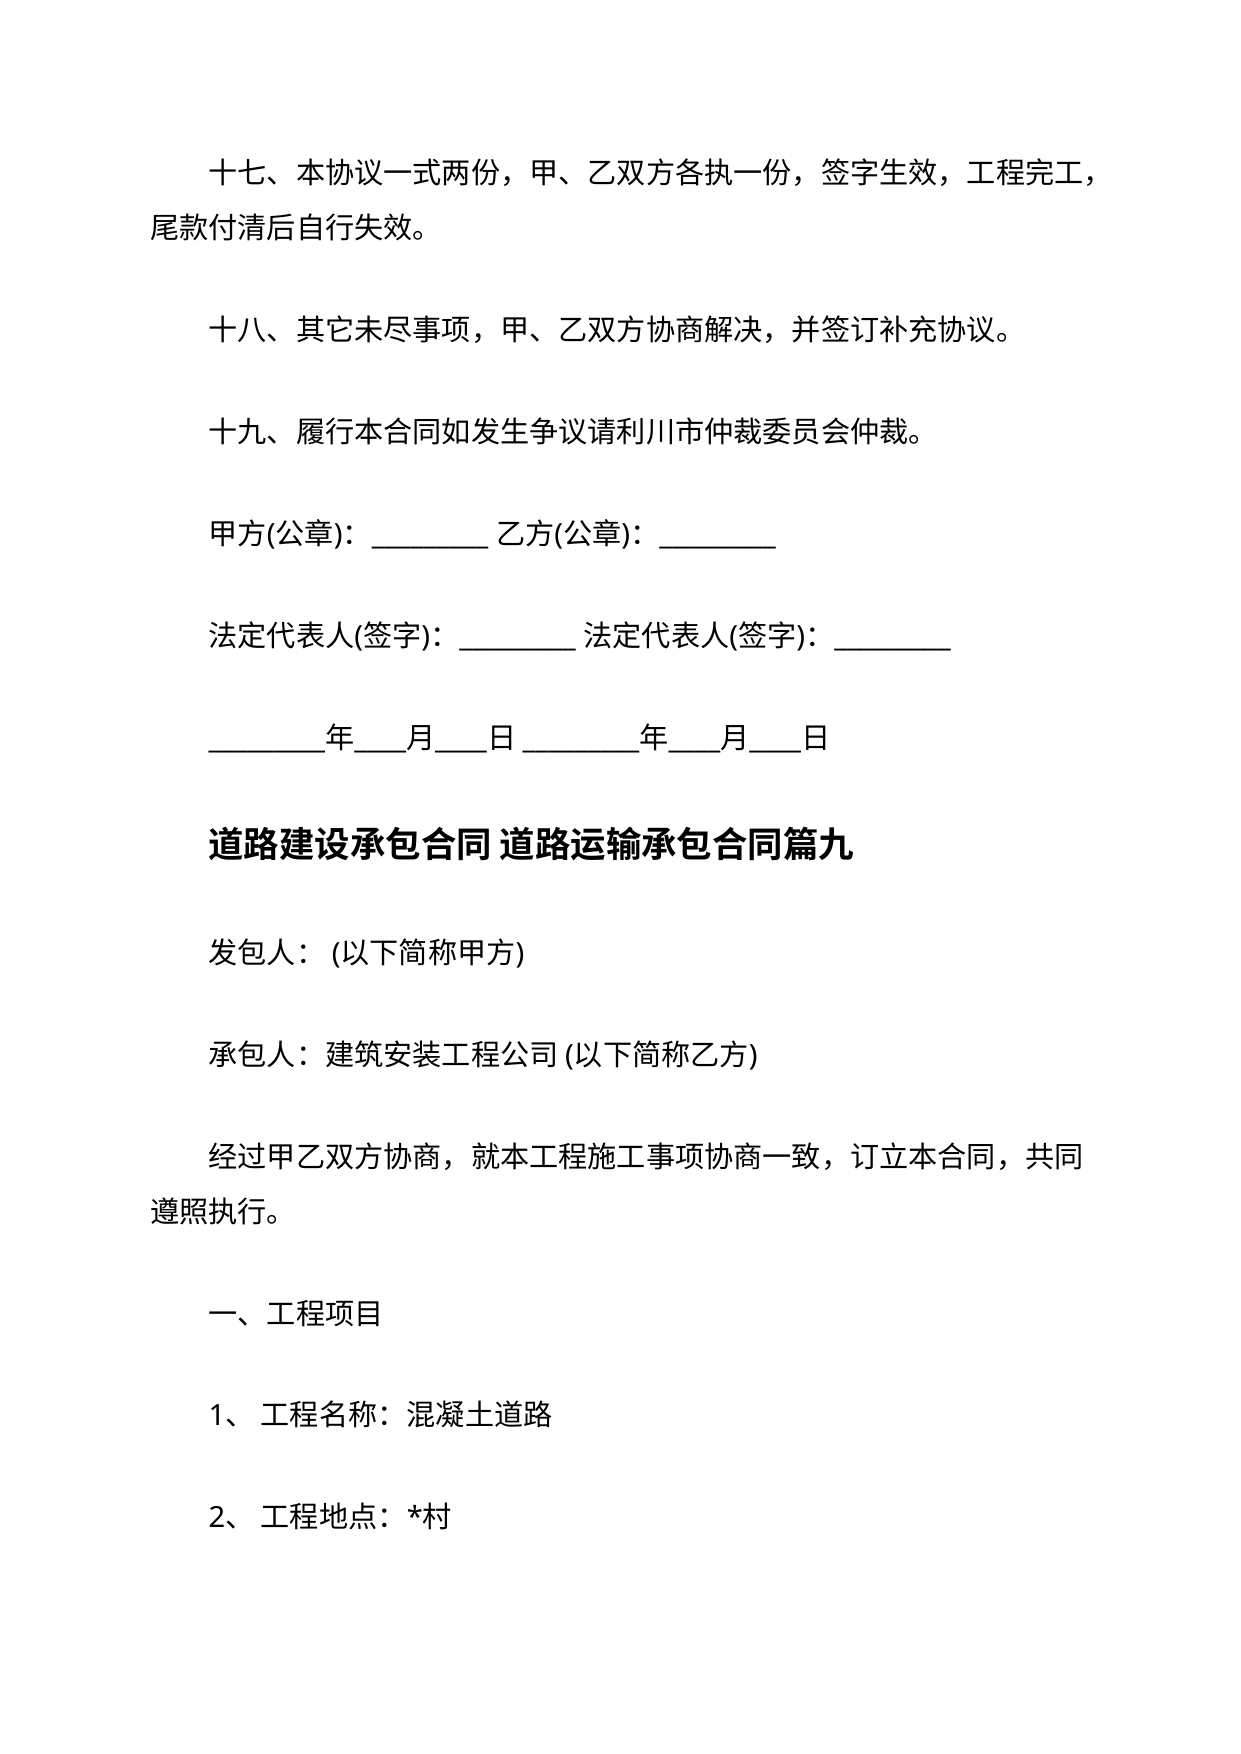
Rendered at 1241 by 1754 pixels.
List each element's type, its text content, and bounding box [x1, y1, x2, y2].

text 法定代表人(签字)：_________ 法定代表人(签字)：_________ [150, 612, 1090, 654]
text 发包人： (以下简称甲方) [150, 929, 1090, 972]
text 甲方(公章)：_________ 乙方(公章)：_________ [150, 510, 1090, 553]
text 道路建设承包合同 道路运输承包合同篇九 [150, 816, 1090, 867]
text 承包人：建筑安装工程公司 (以下简称乙方) [150, 1032, 1090, 1074]
text _________年____月____日 _________年____月____日 [150, 714, 1090, 757]
text 十八、其它未尽事项，甲、乙双方协商解决，并签订补充协议。 [150, 307, 1090, 349]
text 一、工程项目 [150, 1290, 1090, 1332]
text 十九、履行本合同如发生争议请利川市仲裁委员会仲裁。 [150, 408, 1090, 451]
text 十七、本协议一式两份，甲、乙双方各执一份，签字生效，工程完工，尾款付清后自行失效。 [150, 150, 1090, 247]
text 1、 工程名称：混凝土道路 [150, 1392, 1090, 1434]
text 2、 工程地点：*村 [150, 1494, 1090, 1536]
text 经过甲乙双方协商，就本工程施工事项协商一致，订立本合同，共同遵照执行。 [150, 1133, 1090, 1231]
